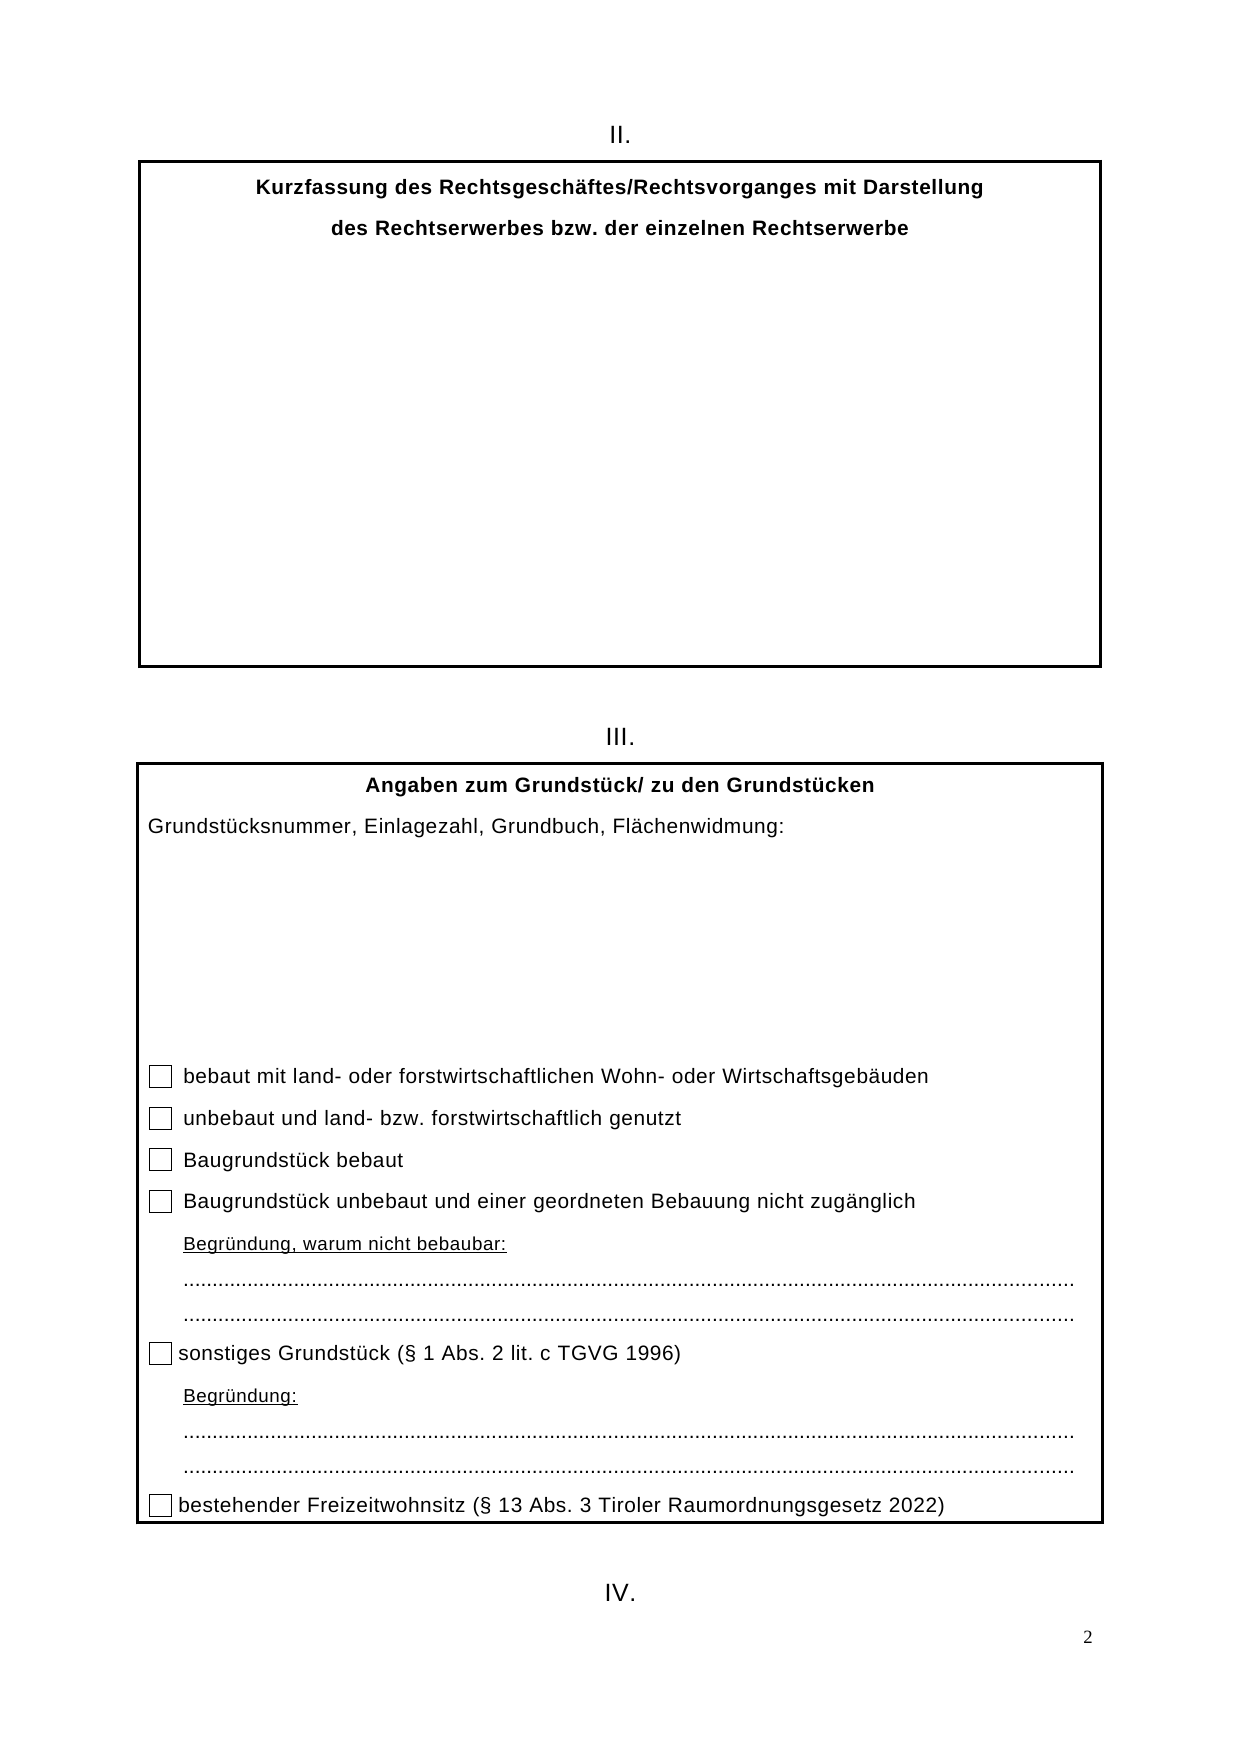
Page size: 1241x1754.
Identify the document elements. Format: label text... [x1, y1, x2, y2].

text des Rechtserwerbes bzw. der einzelnen Rechtserwerbe [141, 201, 1099, 242]
text unbebaut und land- bzw. forstwirtschaftlich genutzt [139, 1095, 1101, 1132]
text II. [148, 118, 1092, 149]
text III. [148, 720, 1092, 751]
text Grundstücksnummer, Einlagezahl, Grundbuch, Flächenwidmung: [139, 803, 1101, 840]
text bestehender Freizeitwohnsitz (§ 13 Abs. 3 Tiroler Raumordnungsgesetz 2022) [139, 1483, 1101, 1521]
text Begründung: [139, 1372, 1101, 1409]
text Angaben zum Grundstück/ zu den Grundstücken [139, 765, 1101, 798]
text Begründung, warum nicht bebaubar: [139, 1220, 1101, 1257]
text Kurzfassung des Rechtsgeschäftes/Rechtsvorganges mit Darstellung [141, 163, 1099, 200]
text Baugrundstück bebaut [139, 1137, 1101, 1173]
text Baugrundstück unbebaut und einer geordneten Bebauung nicht zugänglich [139, 1178, 1101, 1215]
text IV. [148, 1576, 1092, 1608]
text sonstiges Grundstück (§ 1 Abs. 2 lit. c TGVG 1996) [139, 1331, 1101, 1367]
text bebaut mit land- oder forstwirtschaftlichen Wohn- oder Wirtschaftsgebäuden [139, 1053, 1101, 1090]
